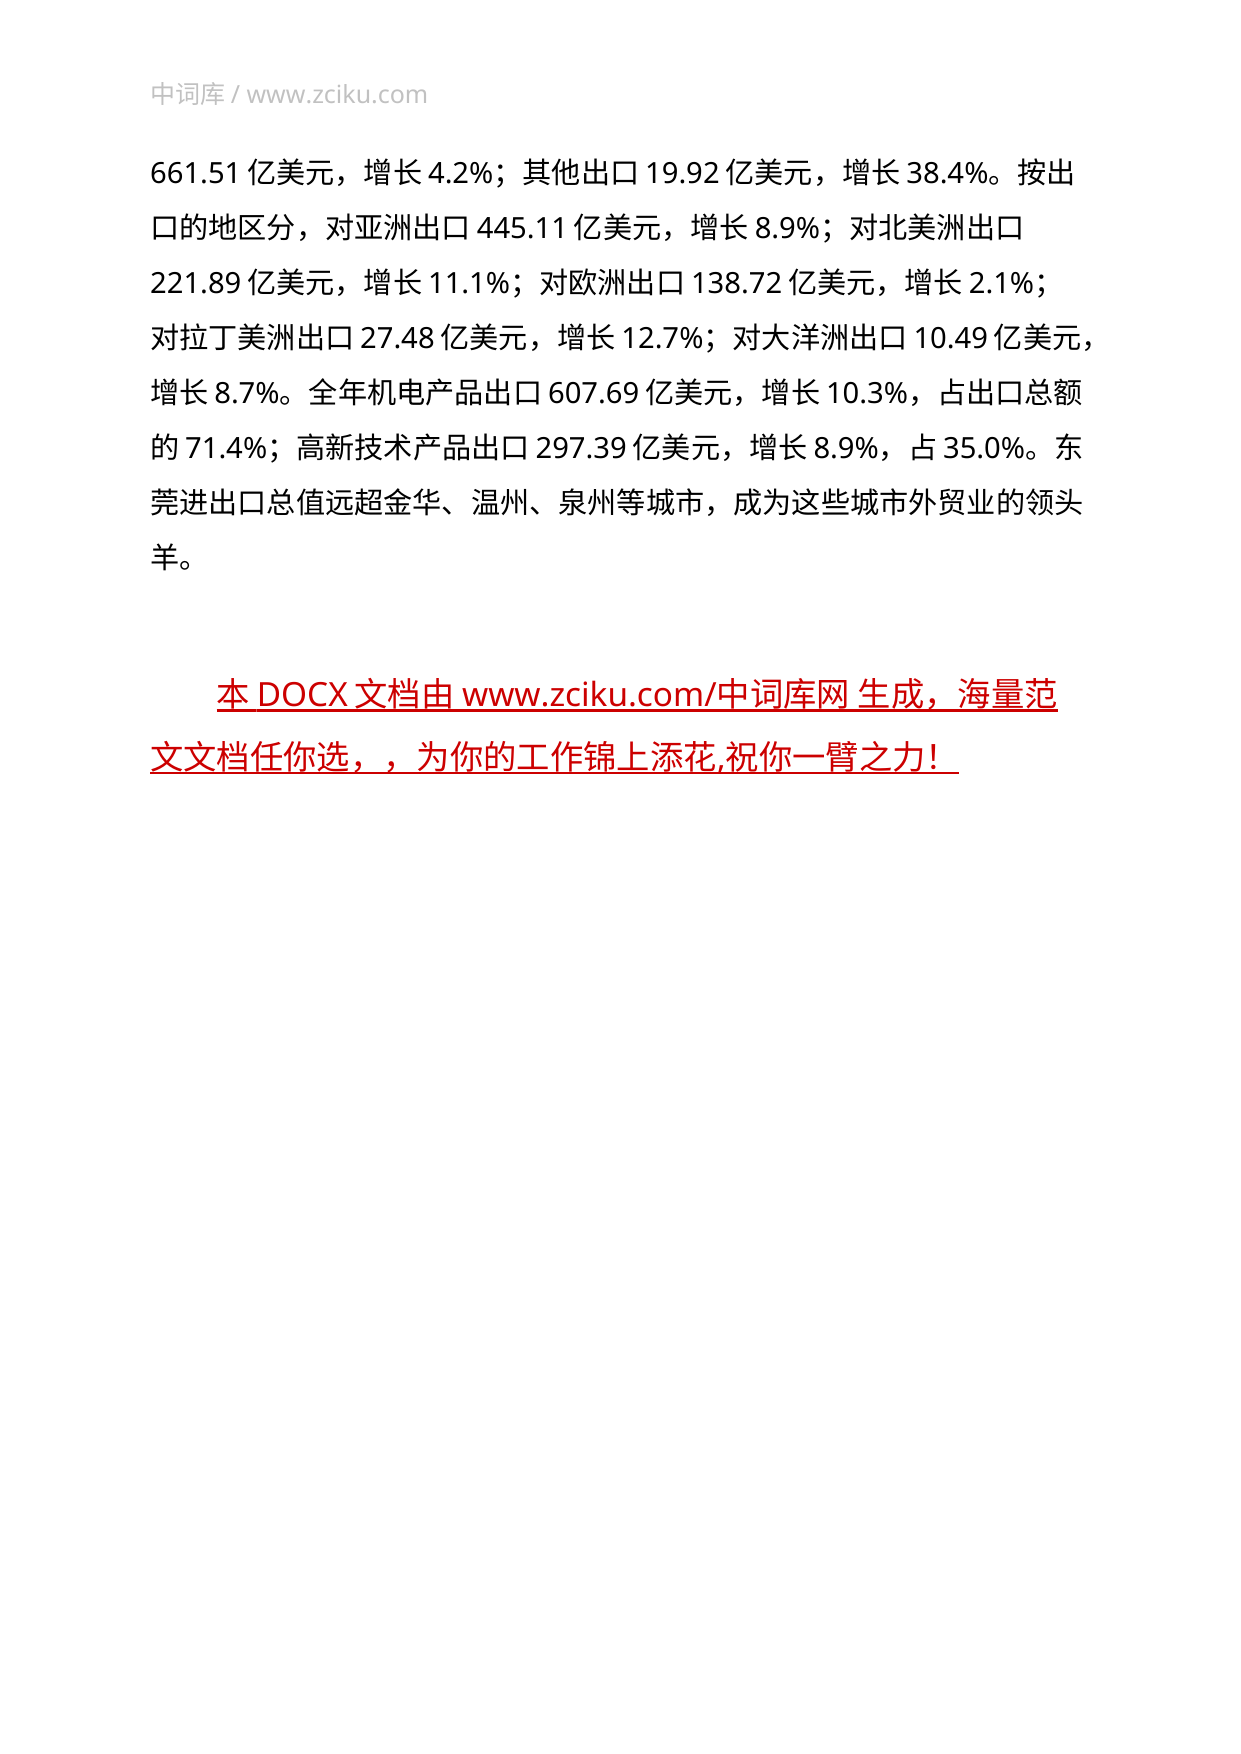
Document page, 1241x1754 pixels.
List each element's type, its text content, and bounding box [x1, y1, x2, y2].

text 本DOCX文档由 www.zciku.com/中词库网 生成，海量范文文档任你选，，为你的工作锦上添花,祝你一臂之力！ [150, 668, 1090, 779]
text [150, 150, 1090, 577]
